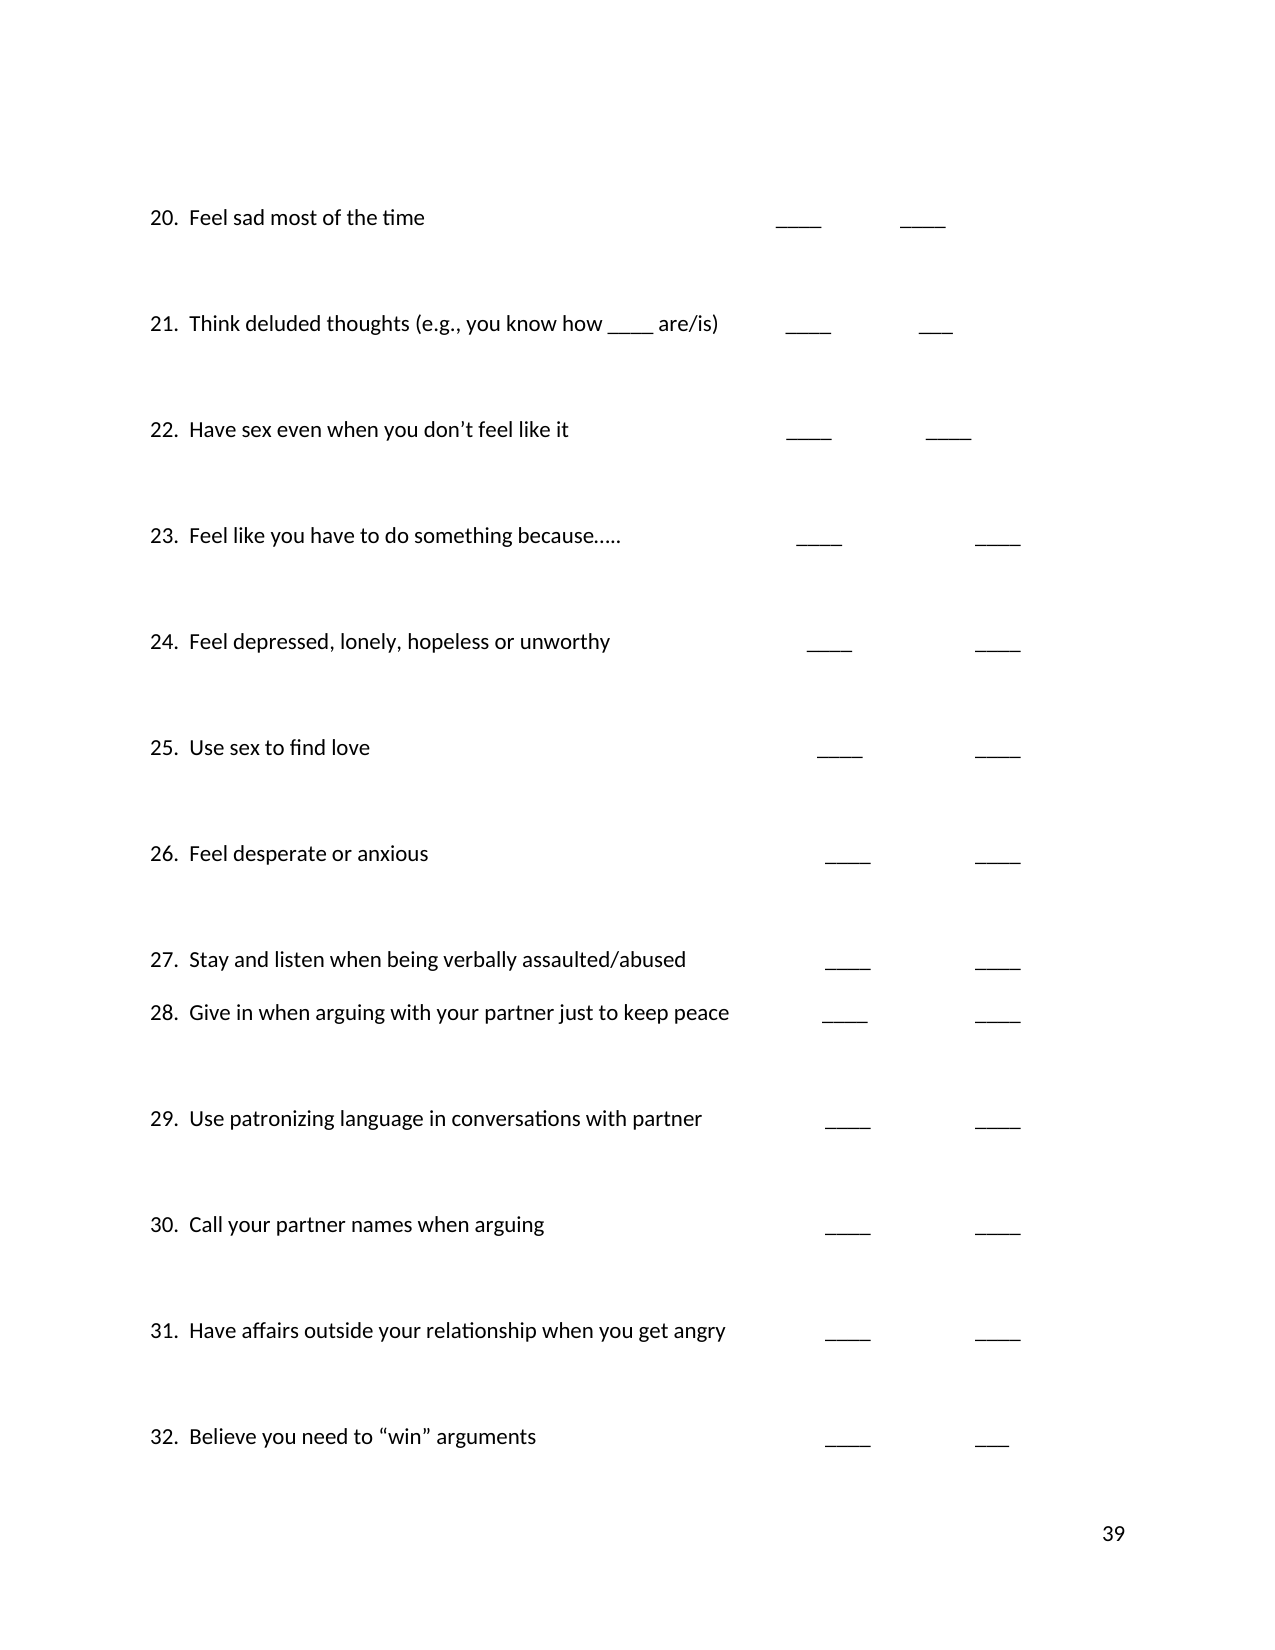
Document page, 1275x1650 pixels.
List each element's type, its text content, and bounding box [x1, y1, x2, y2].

text 29. Use patronizing language in conversations with partner ____ ____ [150, 1104, 1125, 1132]
text 23. Feel like you have to do something because….. ____ ____ [150, 521, 1125, 549]
text 26. Feel desperate or anxious ____ ____ [150, 839, 1125, 867]
text 32. Believe you need to “win” arguments ____ ___ [150, 1422, 1125, 1451]
text 22. Have sex even when you don’t feel like it ____ ____ [150, 415, 1125, 443]
text 20. Feel sad most of the time ____ ____ [150, 203, 1125, 231]
text 30. Call your partner names when arguing ____ ____ [150, 1210, 1125, 1238]
text 25. Use sex to find love ____ ____ [150, 733, 1125, 761]
text 31. Have affairs outside your relationship when you get angry ____ ____ [150, 1316, 1125, 1344]
text 27. Stay and listen when being verbally assaulted/abused ____ ____ [150, 945, 1125, 973]
text 21. Think deluded thoughts (e.g., you know how ____ are/is) ____ ___ [150, 309, 1125, 337]
text 24. Feel depressed, lonely, hopeless or unworthy ____ ____ [150, 627, 1125, 655]
text 28. Give in when arguing with your partner just to keep peace ____ ____ [150, 998, 1125, 1026]
